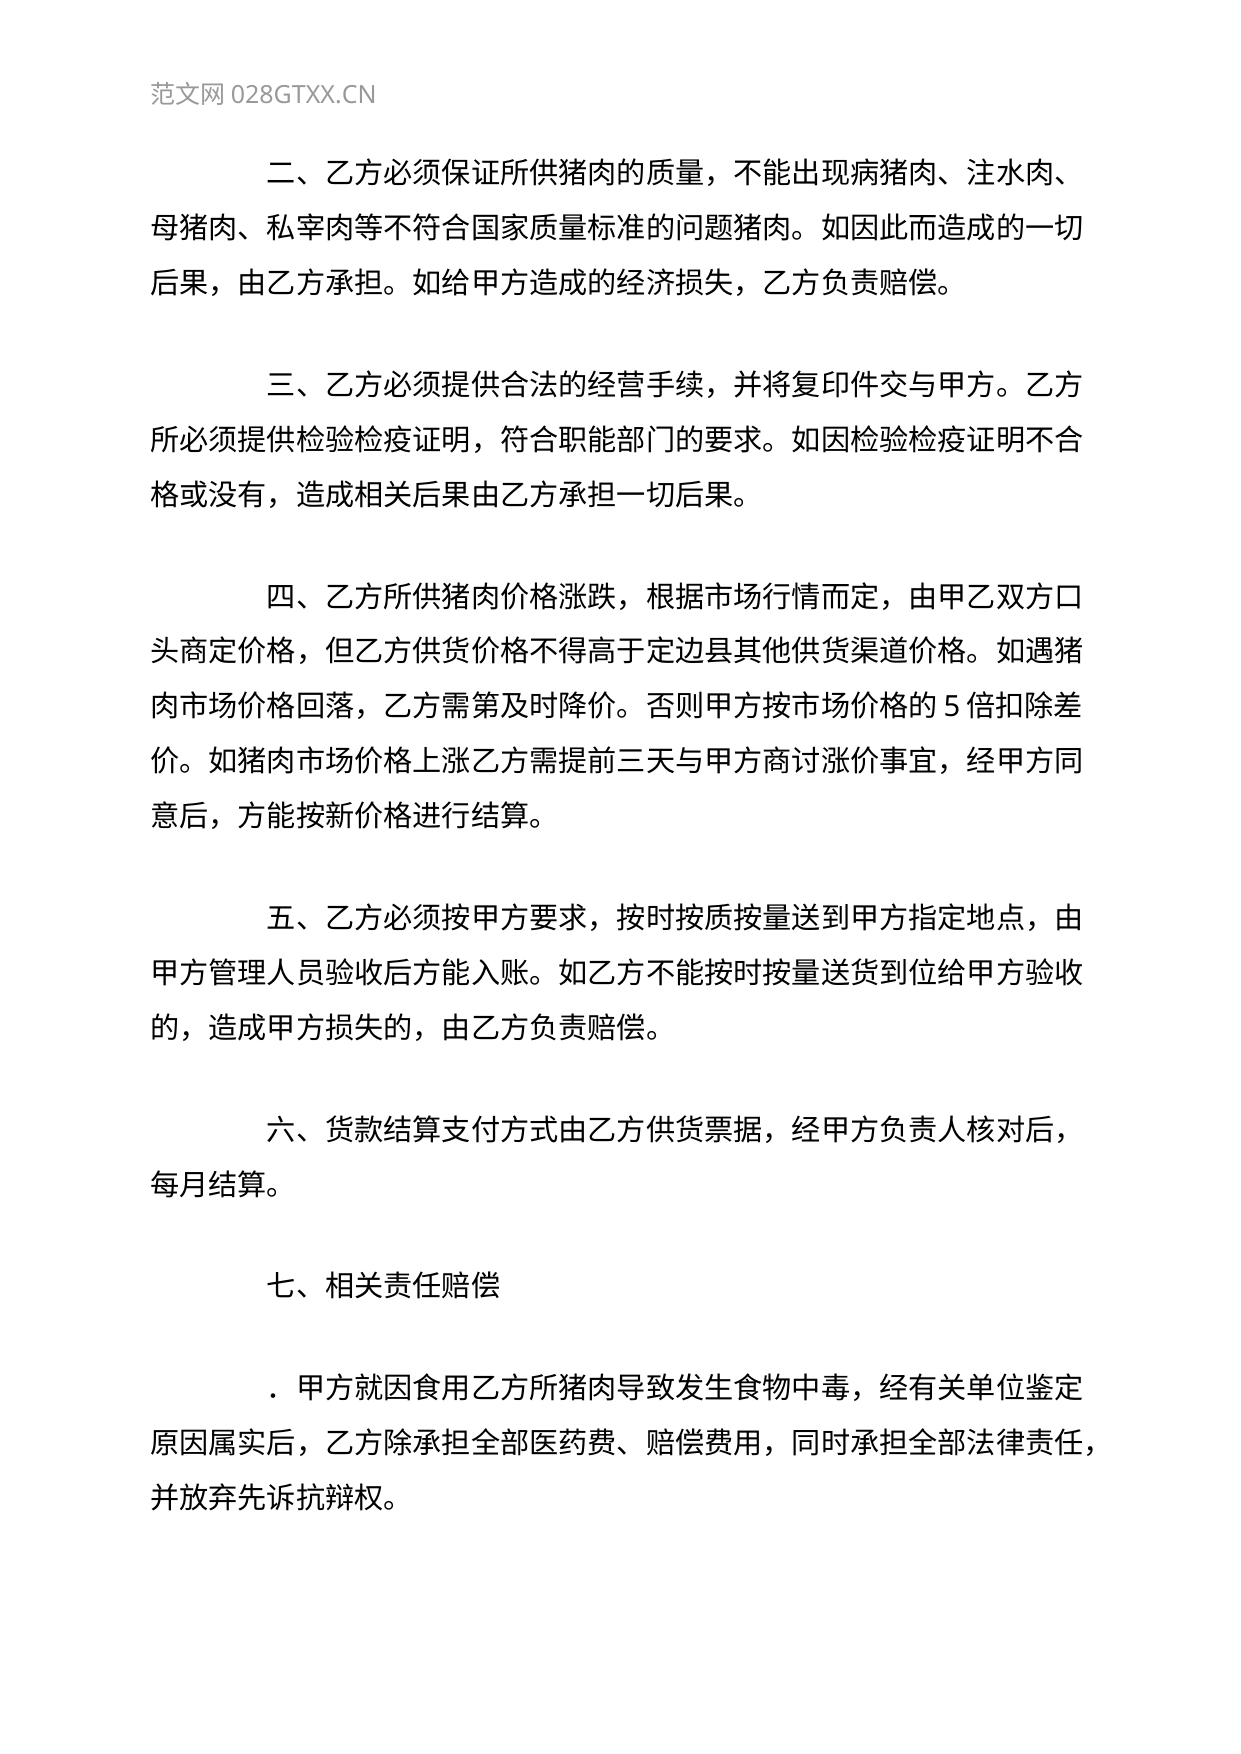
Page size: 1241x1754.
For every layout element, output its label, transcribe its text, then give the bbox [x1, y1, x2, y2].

text 五、乙方必须按甲方要求，按时按质按量送到甲方指定地点，由甲方管理人员验收后方能入账。如乙方不能按时按量送货到位给甲方验收的，造成甲方损失的，由乙方负责赔偿。 [150, 894, 1090, 1047]
text 七、相关责任赔偿 [150, 1263, 1090, 1305]
text 四、乙方所供猪肉价格涨跌，根据市场行情而定，由甲乙双方口头商定价格，但乙方供货价格不得高于定边县其他供货渠道价格。如遇猪肉市场价格回落，乙方需第及时降价。否则甲方按市场价格的5倍扣除差价。如猪肉市场价格上涨乙方需提前三天与甲方商讨涨价事宜，经甲方同意后，方能按新价格进行结算。 [150, 573, 1090, 835]
text ．甲方就因食用乙方所猪肉导致发生食物中毒，经有关单位鉴定原因属实后，乙方除承担全部医药费、赔偿费用，同时承担全部法律责任，并放弃先诉抗辩权。 [150, 1364, 1090, 1517]
text 二、乙方必须保证所供猪肉的质量，不能出现病猪肉、注水肉、母猪肉、私宰肉等不符合国家质量标准的问题猪肉。如因此而造成的一切后果，由乙方承担。如给甲方造成的经济损失，乙方负责赔偿。 [150, 150, 1090, 302]
text 三、乙方必须提供合法的经营手续，并将复印件交与甲方。乙方所必须提供检验检疫证明，符合职能部门的要求。如因检验检疫证明不合格或没有，造成相关后果由乙方承担一切后果。 [150, 362, 1090, 514]
text 六、货款结算支付方式由乙方供货票据，经甲方负责人核对后，每月结算。 [150, 1106, 1090, 1203]
